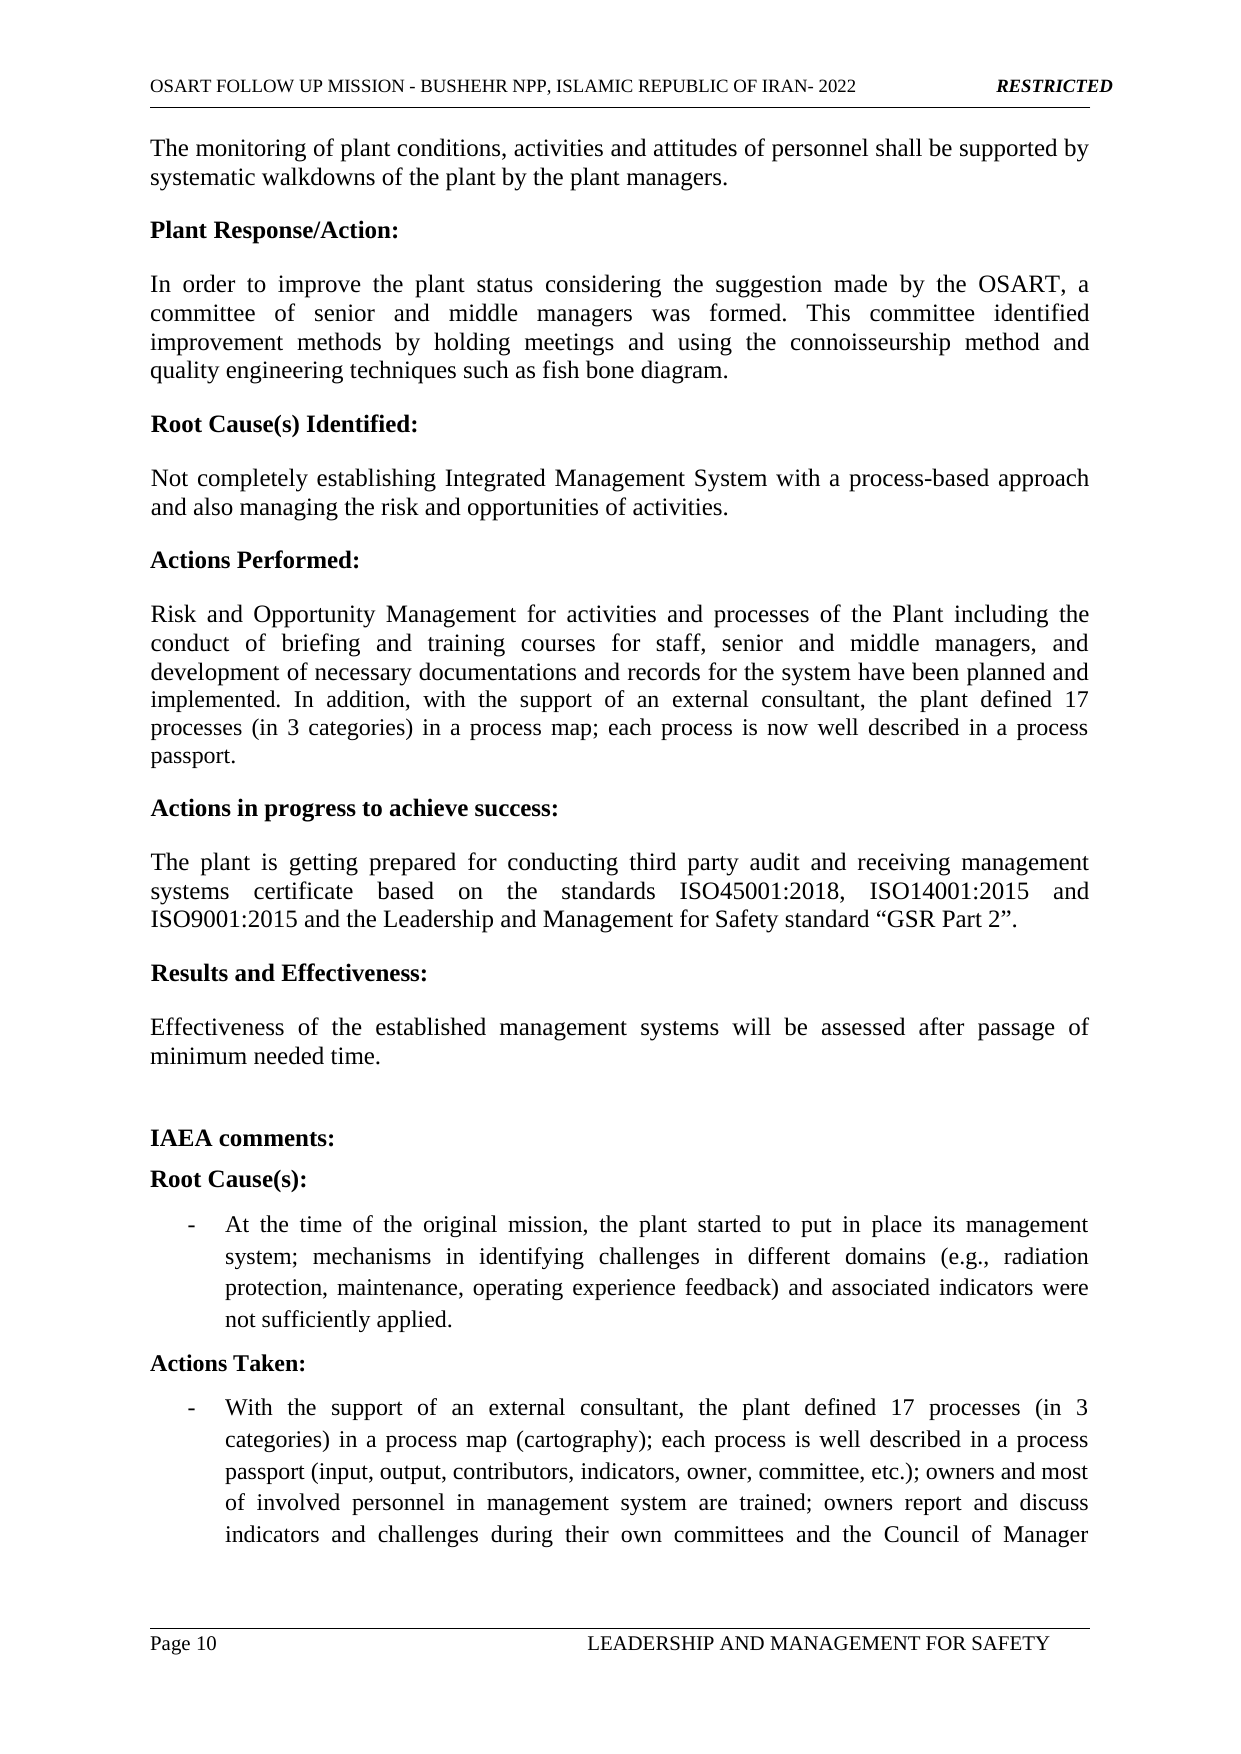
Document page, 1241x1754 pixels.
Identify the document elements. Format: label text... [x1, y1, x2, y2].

list Effectiveness of the established management systems will be assessed after passage of minimum needed time. [150, 1012, 1090, 1069]
text Results and Effectiveness: [151, 958, 1090, 987]
list At the time of the original mission, the plant started to put in place its management system; mechanisms in identifying challenges in different domains (e.g., radiation protection, maintenance, operating experience feedback) and associated indicators were not sufficiently applied. [187, 1210, 1090, 1333]
text Risk and Opportunity Management for activities and processes of the Plant including the conduct of briefing and training courses for staff, senior and middle managers, and development of necessary documentations and records for the system have been planned and implemented. In addition, with the support of an external consultant, the plant defined 17 processes (in 3 categories) in a process map; each process is now well described in a process passport. [150, 599, 1090, 768]
text Root Cause(s): [150, 1164, 1090, 1193]
text Actions in progress to achieve success: [150, 793, 1090, 822]
text Actions Performed: [150, 546, 1090, 574]
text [150, 133, 1090, 191]
text Root Cause(s) Identified: [151, 409, 1090, 438]
text IAEA comments: [150, 1123, 1090, 1152]
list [187, 1393, 1090, 1548]
text Not completely establishing Integrated Management System with a process-based approach and also managing the risk and opportunities of activities. [151, 463, 1090, 521]
text The plant is getting prepared for conducting third party audit and receiving management systems certificate based on the standards ISO45001:2018, ISO14001:2015 and ISO9001:2015 and the Leadership and Management for Safety standard “GSR Part 2”. [150, 847, 1090, 933]
text In order to improve the plant status considering the suggestion made by the OSART, a committee of senior and middle managers was formed. This committee identified improvement methods by holding meetings and using the connoisseurship method and quality engineering techniques such as fish bone diagram. [150, 269, 1090, 384]
text Plant Response/Action: [150, 216, 1090, 244]
text Actions Taken: [150, 1349, 1090, 1377]
